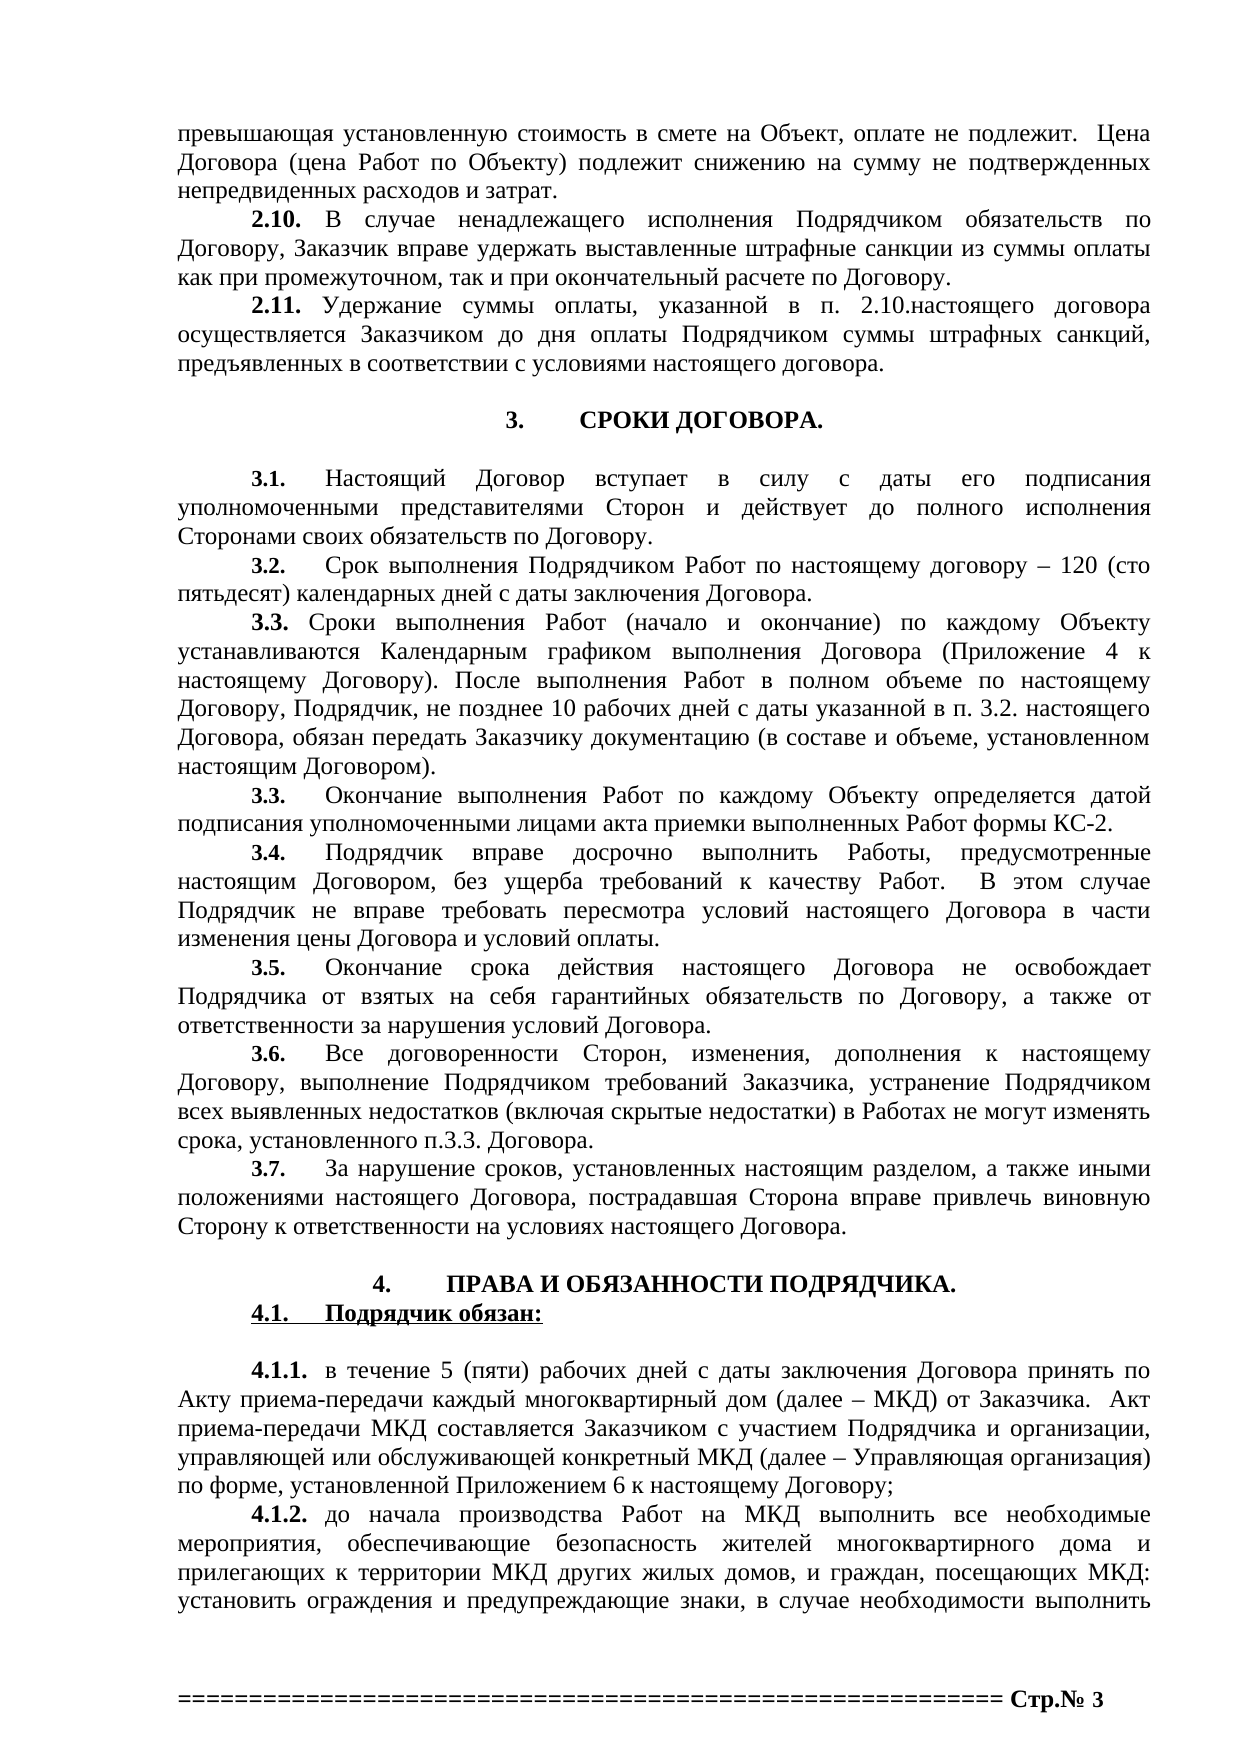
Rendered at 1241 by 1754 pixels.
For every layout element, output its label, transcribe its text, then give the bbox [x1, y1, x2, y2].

text 4. ПРАВА И ОБЯЗАННОСТИ ПОДРЯДЧИКА. [177, 1269, 1152, 1298]
list 3.3. Сроки выполнения Работ (начало и окончание) по каждому Объекту устанавливаются Календарным графиком выполнения Договора (Приложение 4 к настоящему Договору). После выполнения Работ в полном объеме по настоящему Договору, Подрядчик, не позднее 10 рабочих дней с даты указанной в п. 3.2. настоящего Договора, обязан передать Заказчику документацию (в составе и объеме, установленном настоящим Договором). [177, 607, 1152, 780]
list Настоящий Договор вступает в силу с даты его подписания уполномоченными представителями Сторон и действует до полного исполнения Сторонами своих обязательств по Договору. [177, 463, 1152, 550]
text 4.1. Подрядчик обязан: [177, 1298, 1152, 1326]
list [177, 1499, 1152, 1614]
list За нарушение сроков, установленных настоящим разделом, а также иными положениями настоящего Договора, пострадавшая Сторона вправе привлечь виновную Сторону к ответственности на условиях настоящего Договора. [177, 1153, 1152, 1240]
list Окончание выполнения Работ по каждому Объекту определяется датой подписания уполномоченными лицами акта приемки выполненных Работ формы КС-2. [177, 780, 1152, 837]
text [177, 118, 1152, 204]
list Все договоренности Сторон, изменения, дополнения к настоящему Договору, выполнение Подрядчиком требований Заказчика, устранение Подрядчиком всех выявленных недостатков (включая скрытые недостатки) в Работах не могут изменять срока, установленного п.3.3. Договора. [177, 1038, 1152, 1153]
text 2.11. Удержание суммы оплаты, указанной в п. 2.10.настоящего договора осуществляется Заказчиком до дня оплаты Подрядчиком суммы штрафных санкций, предъявленных в соответствии с условиями настоящего договора. [177, 291, 1152, 377]
list Подрядчик вправе досрочно выполнить Работы, предусмотренные настоящим Договором, без ущерба требований к качеству Работ. В этом случае Подрядчик не вправе требовать пересмотра условий настоящего Договора в части изменения цены Договора и условий оплаты. [177, 837, 1152, 952]
list в течение 5 (пяти) рабочих дней с даты заключения Договора принять по Акту приема-передачи каждый многоквартирный дом (далее – МКД) от Заказчика. Акт приема-передачи МКД составляется Заказчиком с участием Подрядчика и организации, управляющей или обслуживающей конкретный МКД (далее – Управляющая организация) по форме, установленной Приложением 6 к настоящему Договору; [177, 1356, 1152, 1499]
text 2.10. В случае ненадлежащего исполнения Подрядчиком обязательств по Договору, Заказчик вправе удержать выставленные штрафные санкции из суммы оплаты как при промежуточном, так и при окончательный расчете по Договору. [177, 204, 1152, 291]
list Срок выполнения Подрядчиком Работ по настоящему договору – 120 (сто пятьдесят) календарных дней с даты заключения Договора. [177, 550, 1152, 607]
text 3. СРОКИ ДОГОВОРА. [177, 406, 1152, 434]
list Окончание срока действия настоящего Договора не освобождает Подрядчика от взятых на себя гарантийных обязательств по Договору, а также от ответственности за нарушения условий Договора. [177, 952, 1152, 1038]
